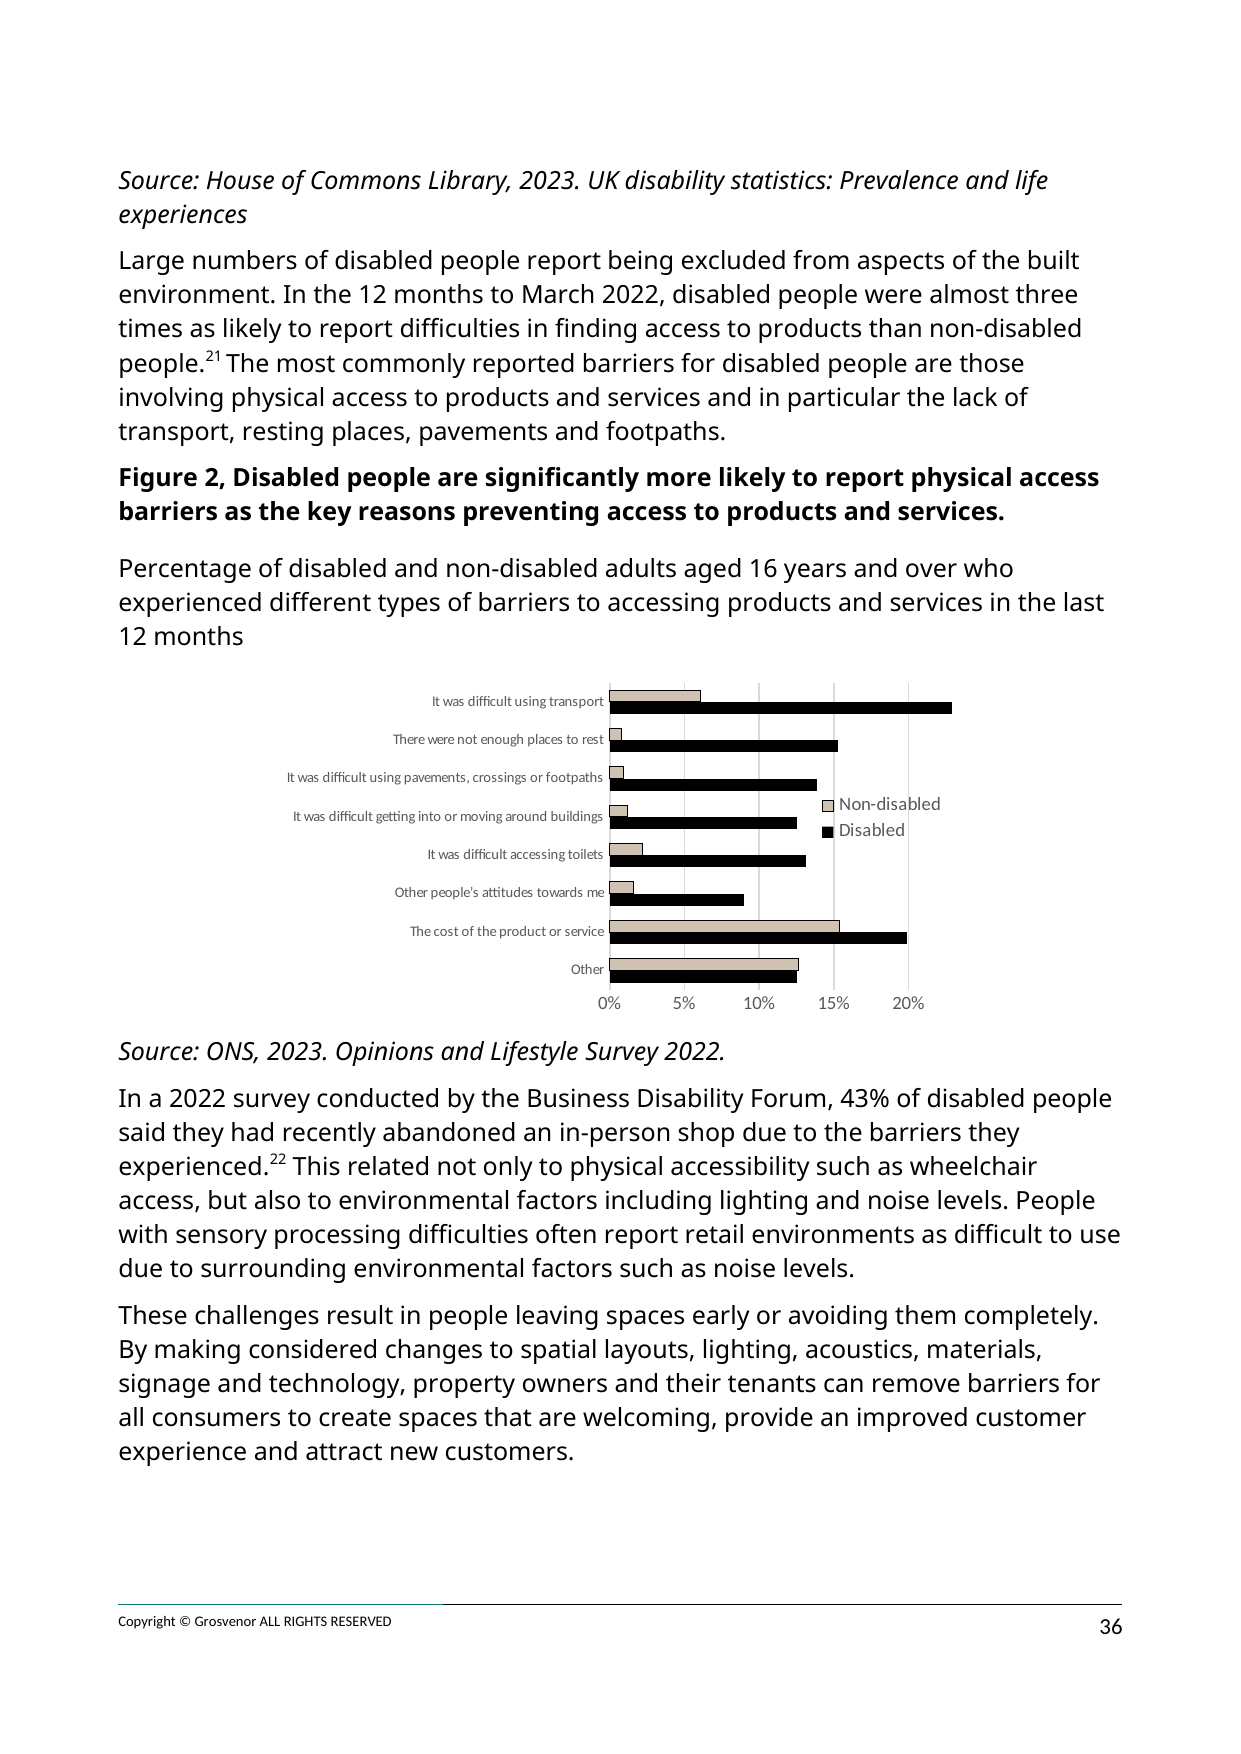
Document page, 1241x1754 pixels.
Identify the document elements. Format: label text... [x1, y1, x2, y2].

text Figure 2, Disabled people are significantly more likely to report physical access barriers as the key reasons preventing access to products and services. [118, 460, 1122, 528]
text Percentage of disabled and non-disabled adults aged 16 years and over who experienced different types of barriers to accessing products and services in the last 12 months [118, 551, 1122, 653]
text Large numbers of disabled people report being excluded from aspects of the built environment. In the 12 months to March 2022, disabled people were almost three times as likely to report difficulties in finding access to products than non-disabled people. The most commonly reported barriers for disabled people are those involving physical access to products and services and in particular the lack of transport, resting places, pavements and footpaths. [118, 243, 1122, 447]
text In a 2022 survey conducted by the Business Disability Forum, 43% of disabled people said they had recently abandoned an in-person shop due to the barriers they experienced. This related not only to physical accessibility such as wheelchair access, but also to environmental factors including lighting and noise levels. People with sensory processing difficulties often report retail environments as difficult to use due to surrounding environmental factors such as noise levels. [118, 1080, 1122, 1285]
text Source: House of Commons Library, 2023. UK disability statistics: Prevalence and life experiences [118, 162, 1122, 231]
text These challenges result in people leaving spaces early or avoiding them completely. By making considered changes to spatial layouts, lighting, acoustics, materials, signage and technology, property owners and their tenants can remove barriers for all consumers to create spaces that are welcoming, provide an improved customer experience and attract new customers. [118, 1297, 1122, 1468]
text Source: ONS, 2023. Opinions and Lifestyle Survey 2022. [118, 1034, 1122, 1068]
